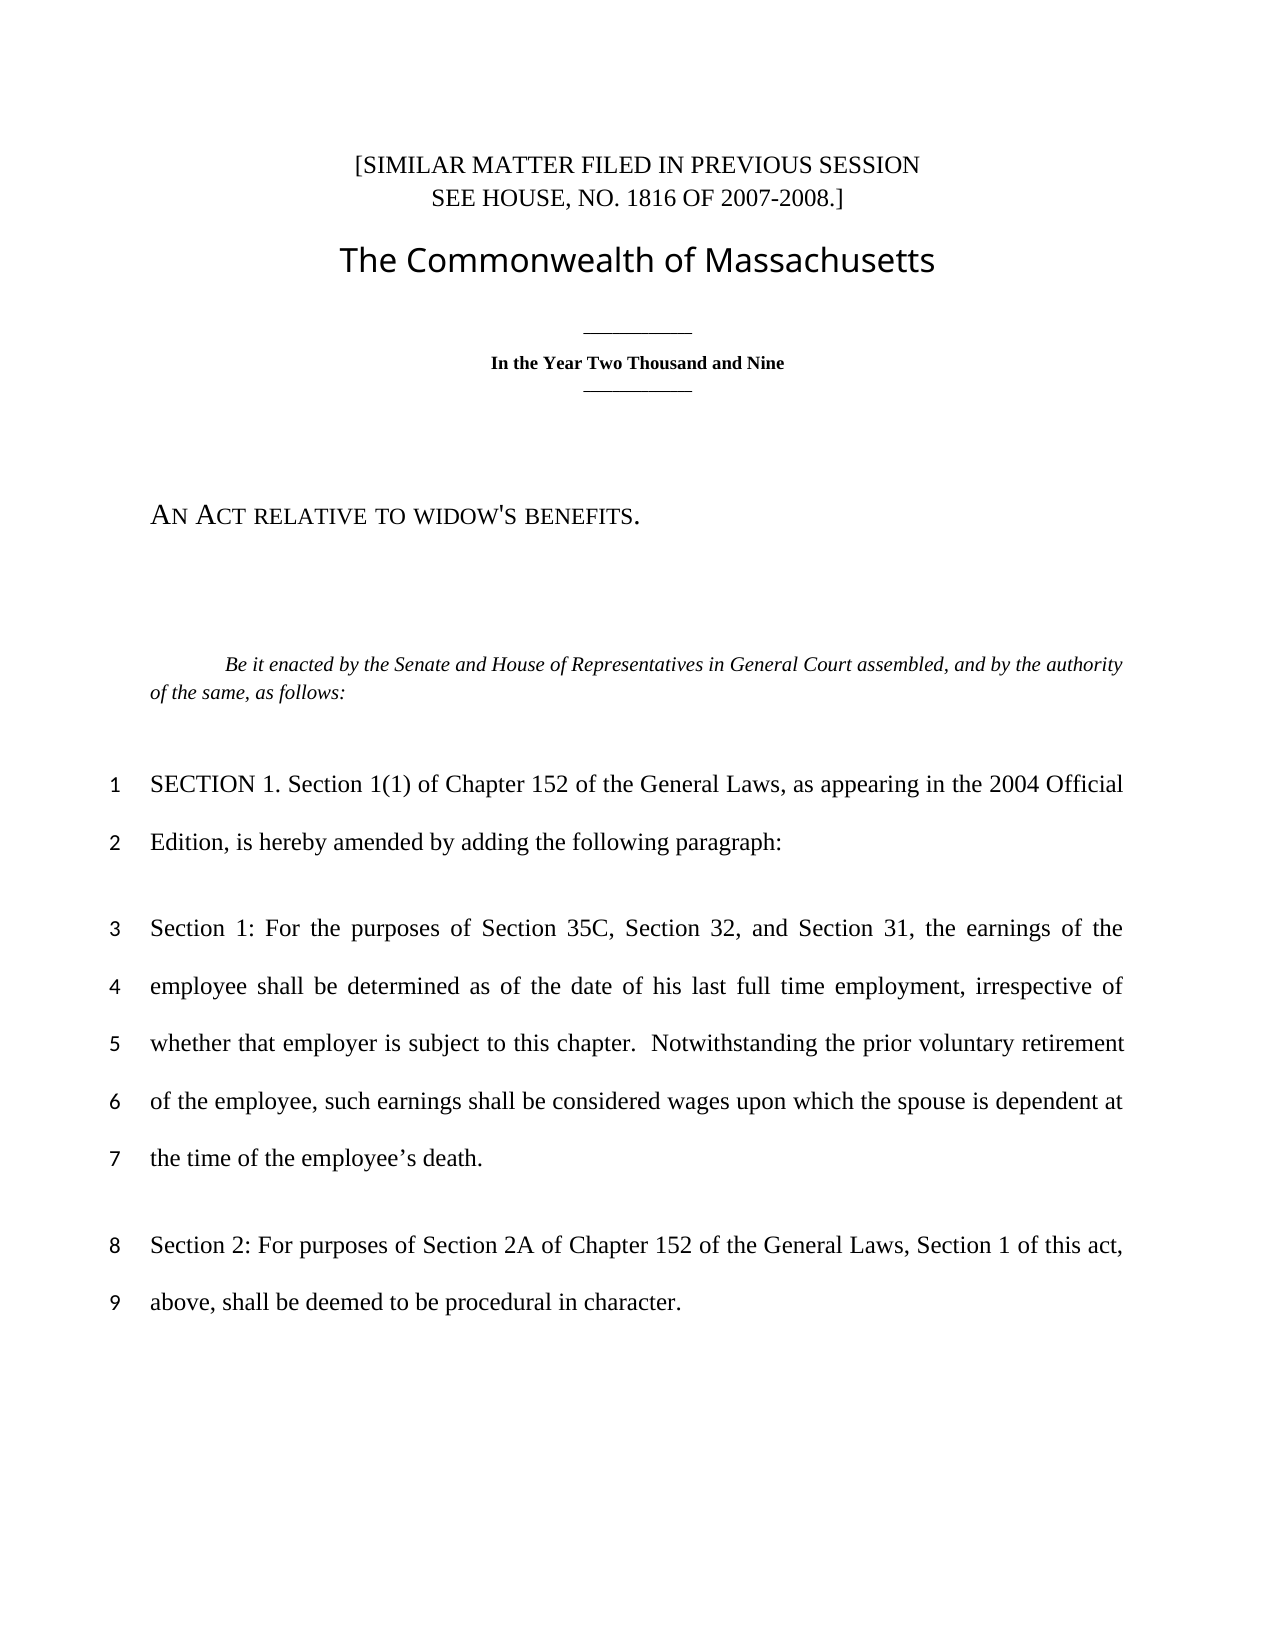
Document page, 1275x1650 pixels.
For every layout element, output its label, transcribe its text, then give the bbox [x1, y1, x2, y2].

text Section 2: For purposes of Section 2A of Chapter 152 of the General Laws, Section 1 of this act, above, shall be deemed to be procedural in character. [150, 1230, 1125, 1316]
text [SIMILAR MATTER FILED IN PREVIOUS SESSION SEE HOUSE, NO. 1816 OF 2007-2008.] [150, 150, 1125, 212]
text _______________ [150, 377, 1125, 406]
text An Act relative to widow's benefits. [150, 497, 1125, 627]
text In the Year Two Thousand and Nine [150, 352, 1125, 374]
text Section 1: For the purposes of Section 35C, Section 32, and Section 31, the earnings of the employee shall be determined as of the date of his last full time employment, irrespective of whether that employer is subject to this chapter. Notwithstanding the prior voluntary retirement of the employee, such earnings shall be considered wages upon which the spouse is dependent at the time of the employee’s death. [150, 913, 1125, 1172]
text Be it enacted by the Senate and House of Representatives in General Court assembled, and by the authority of the same, as follows: [150, 652, 1125, 736]
text The Commonwealth of Massachusetts [150, 237, 1125, 314]
text _______________ [150, 319, 1125, 348]
text SECTION 1. Section 1(1) of Chapter 152 of the General Laws, as appearing in the 2004 Official Edition, is hereby amended by adding the following paragraph: [150, 769, 1125, 855]
